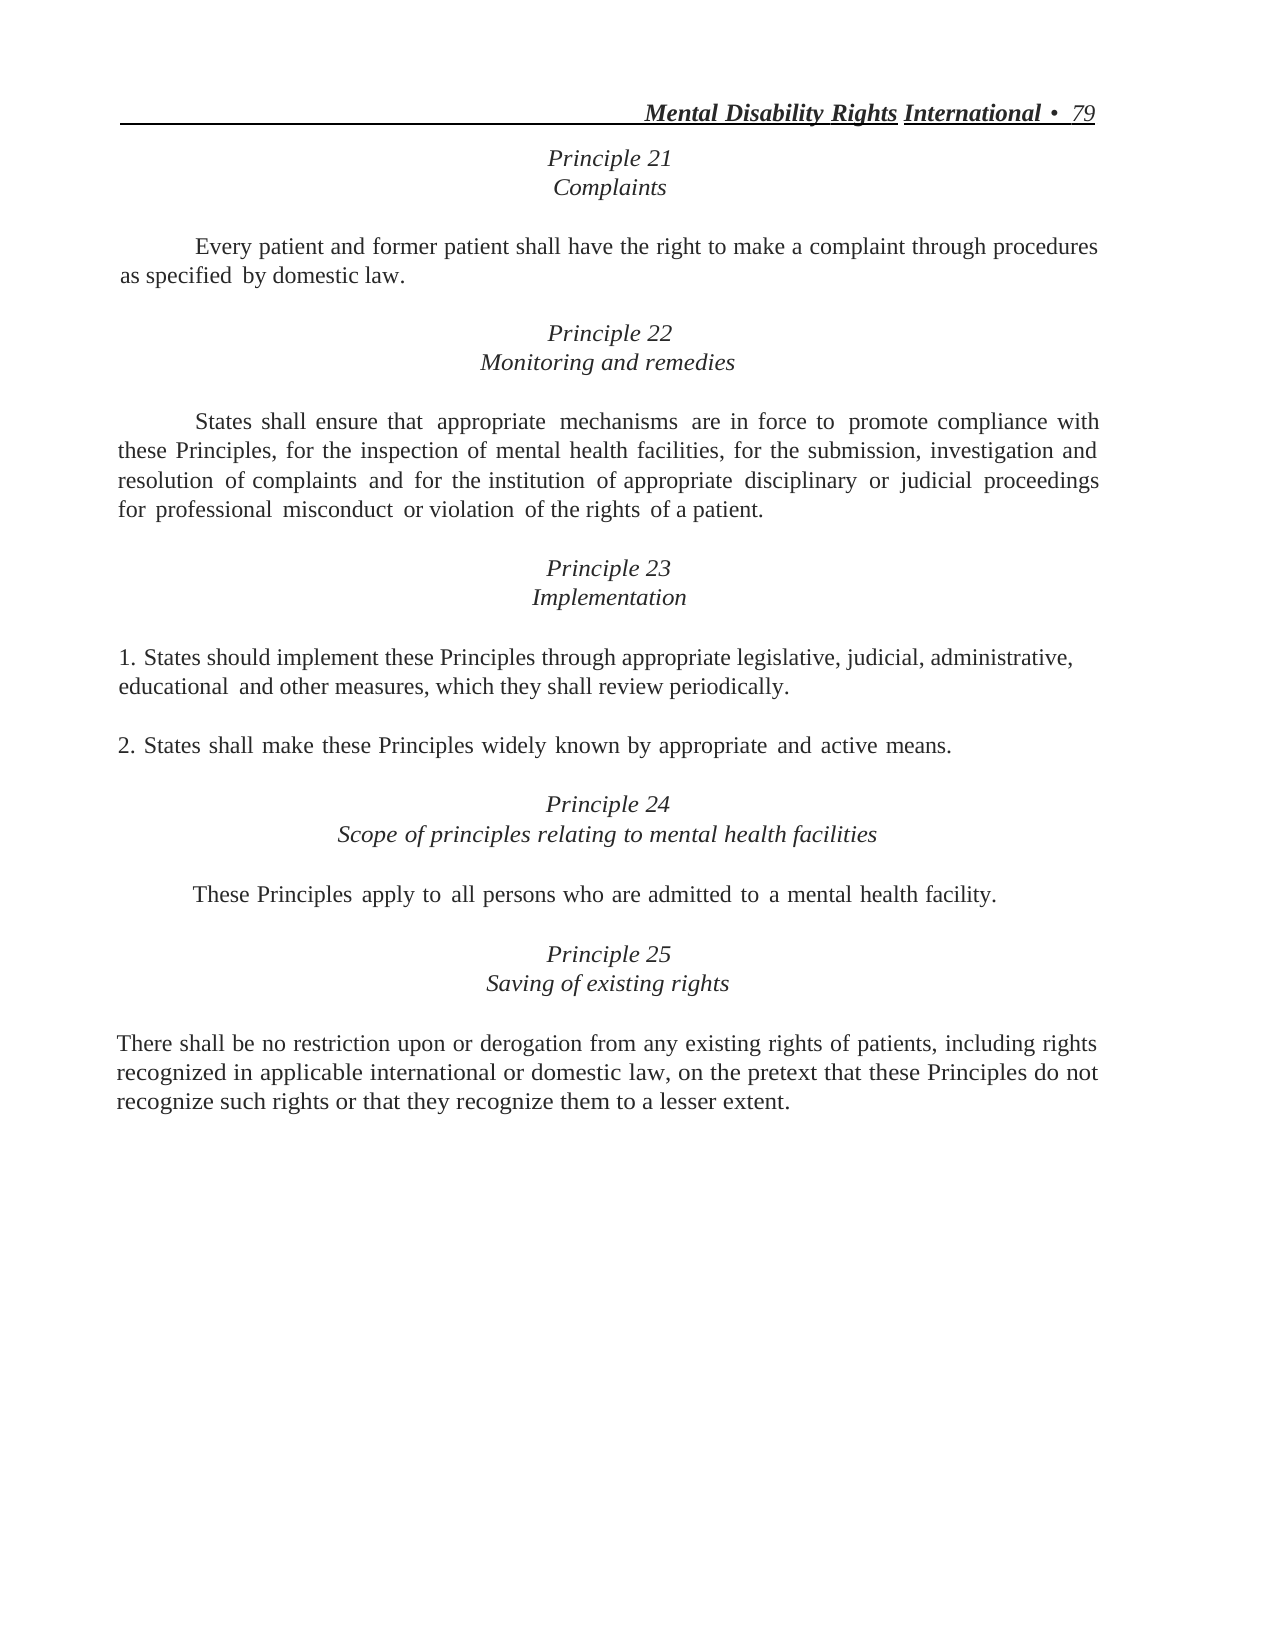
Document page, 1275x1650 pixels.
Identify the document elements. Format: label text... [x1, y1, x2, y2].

text These Principles apply to all persons who are admitted to a mental health facility. [192, 880, 1179, 908]
text States shall ensure that appropriate mechanisms are in force to promote compliance with these Principles, for the inspection of mental health facilities, for the submission, investigation and resolution of complaints and for the institution of appropriate disciplinary or judicial proceedings for professional misconduct or violation of the rights of a patient. [118, 407, 1100, 522]
text Principle 21 Complaints [513, 144, 709, 201]
text There shall be no restriction upon or derogation from any existing rights of patients, including rights recognized in applicable international or domestic law, on the pretext that these Principles do not recognize such rights or that they recognize them to a lesser extent. [116, 1029, 1099, 1114]
text Every patient and former patient shall have the right to make a complaint through procedures as specified by domestic law. [120, 232, 1099, 288]
text Principle 22 Monitoring and remedies [480, 319, 751, 376]
text Principle 23 Implementation [529, 554, 691, 611]
text Principle 24 [239, 790, 979, 818]
list States should implement these Principles through appropriate legislative, judicial, administrative, educational and other measures, which they shall review periodically. [118, 643, 1100, 700]
text Scope of principles relating to mental health facilities [239, 820, 978, 847]
list States shall make these Principles widely known by appropriate and active means. [118, 731, 1179, 758]
text Principle 25 Saving of existing rights [486, 940, 738, 997]
